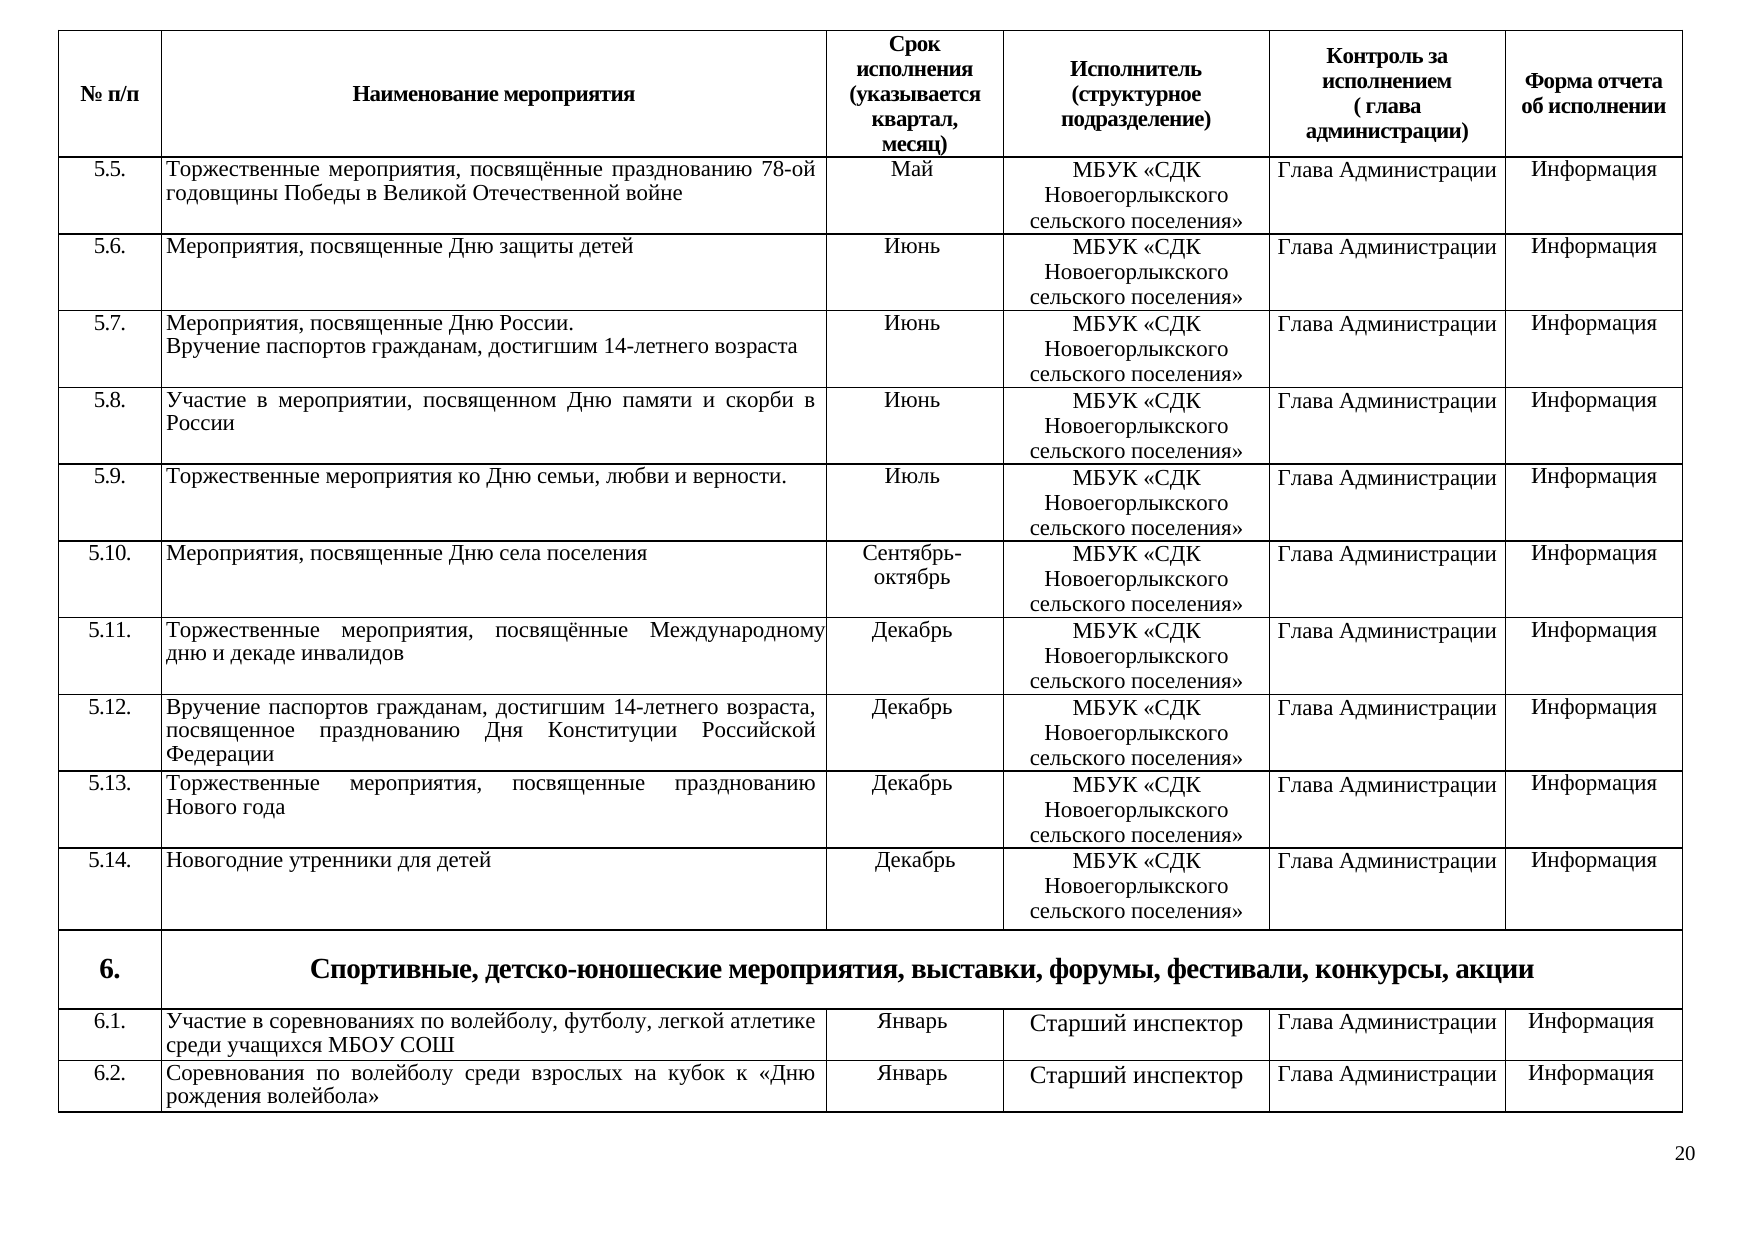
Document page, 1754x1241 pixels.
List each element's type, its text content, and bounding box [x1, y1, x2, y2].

table_cell Вручение паспортов гражданам, достигшим 14-летнего возраста, посвященное празднованию Дня Конституции Российской Федерации [162, 695, 826, 770]
table_header № п/п [59, 31, 161, 156]
table_cell 5.9. [59, 465, 161, 540]
table_cell МБУК «СДК Новоегорлыкского сельского поселения» [1004, 542, 1269, 617]
table_header Исполнитель (структурное подразделение) [1004, 31, 1269, 156]
table_cell МБУК «СДК Новоегорлыкского сельского поселения» [1004, 772, 1269, 847]
table_cell 5.8. [59, 388, 161, 463]
table_cell Торжественные мероприятия, посвящённые Международному дню и декаде инвалидов [162, 618, 826, 694]
table_cell Информация [1506, 695, 1682, 770]
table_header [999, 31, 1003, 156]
table_header Наименование мероприятия [162, 31, 826, 156]
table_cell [1004, 158, 1269, 233]
table_cell Мероприятия, посвященные Дню защиты детей [162, 235, 826, 310]
table_cell Глава Администрации [1270, 1061, 1505, 1111]
table_cell Июнь [827, 388, 1003, 463]
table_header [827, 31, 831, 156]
table_cell Новогодние утренники для детей [162, 849, 826, 929]
table_cell 5.14. [59, 849, 161, 929]
table_cell Декабрь [827, 772, 1003, 847]
table_cell Информация [1506, 158, 1682, 233]
table_cell Глава Администрации [1270, 618, 1505, 694]
table_cell 6. [59, 931, 161, 1008]
table_cell 5.10. [59, 542, 161, 617]
table_cell Информация [1506, 1061, 1682, 1111]
table_cell Информация [1506, 465, 1682, 540]
table_cell Глава Администрации [1270, 235, 1505, 310]
table_cell Июль [827, 465, 1003, 540]
table_cell Информация [1506, 849, 1682, 929]
table_cell МБУК «СДК Новоегорлыкского сельского поселения» [1004, 695, 1269, 770]
table_cell 5.11. [59, 618, 161, 694]
table_cell МБУК «СДК Новоегорлыкского сельского поселения» [1004, 618, 1269, 694]
table_cell Старший инспектор [1004, 1061, 1269, 1111]
table_cell Глава Администрации [1270, 542, 1505, 617]
table_cell МБУК «СДК Новоегорлыкского сельского поселения» [1004, 849, 1269, 929]
table_cell 5.13. [59, 772, 161, 847]
table_cell Торжественные мероприятия, посвященные празднованию Нового года [162, 772, 826, 847]
table_cell Информация [1506, 772, 1682, 847]
table_cell МБУК «СДК Новоегорлыкского сельского поселения» [1004, 311, 1269, 387]
table_cell Информация [1506, 1010, 1682, 1060]
table_cell Глава Администрации [1270, 311, 1505, 387]
table_cell Информация [1506, 235, 1682, 310]
table_cell 5.12. [59, 695, 161, 770]
table_cell Старший инспектор [1004, 1010, 1269, 1060]
table_header Контроль за исполнением ( глава администрации) [1270, 31, 1505, 156]
table_cell Информация [1506, 542, 1682, 617]
table_cell Информация [1506, 388, 1682, 463]
table_cell Мероприятия, посвященные Дню России. Вручение паспортов гражданам, достигшим 14-летнего возраста [162, 311, 826, 387]
table_cell Глава Администрации [1270, 1010, 1505, 1060]
table_cell Глава Администрации [1270, 388, 1505, 463]
table_cell Декабрь [827, 849, 1003, 929]
table_cell Январь [827, 1061, 1003, 1111]
table_cell Июнь [827, 311, 1003, 387]
table_cell Глава Администрации [1270, 772, 1505, 847]
table_cell Соревнования по волейболу среди взрослых на кубок к «Дню рождения волейбола» [162, 1061, 826, 1111]
table_cell 5.6. [59, 235, 161, 310]
table_cell Декабрь [827, 695, 1003, 770]
table_cell МБУК «СДК Новоегорлыкского сельского поселения» [1004, 465, 1269, 540]
table_cell Торжественные мероприятия ко Дню семьи, любви и верности. [162, 465, 826, 540]
table_cell Спортивные, детско-юношеские мероприятия, выставки, форумы, фестивали, конкурсы, акции [162, 931, 1682, 1008]
table_cell Глава Администрации [1270, 158, 1505, 233]
table_cell Информация [1506, 618, 1682, 694]
table_cell Глава Администрации [1270, 695, 1505, 770]
table_cell Мероприятия, посвященные Дню села поселения [162, 542, 826, 617]
table_cell Глава Администрации [1270, 465, 1505, 540]
table_cell Торжественные мероприятия, посвящённые празднованию 78-ой годовщины Победы в Великой Отечественной войне [162, 158, 826, 233]
table_cell Январь [827, 1010, 1003, 1060]
table_cell Глава Администрации [1270, 849, 1505, 929]
table_cell Декабрь [827, 618, 1003, 694]
table_cell Участие в соревнованиях по волейболу, футболу, легкой атлетике среди учащихся МБОУ СОШ [162, 1010, 826, 1060]
table_cell 5.7. [59, 311, 161, 387]
table_cell 6.2. [59, 1061, 161, 1111]
table_cell Май [827, 158, 1003, 233]
table_cell 6.1. [59, 1010, 161, 1060]
table_cell МБУК «СДК Новоегорлыкского сельского поселения» [1004, 388, 1269, 463]
table_cell Июнь [827, 235, 1003, 310]
table_cell Сентябрь-октябрь [827, 542, 1003, 617]
table_header Форма отчета об исполнении [1506, 31, 1682, 156]
table_cell Участие в мероприятии, посвященном Дню памяти и скорби в России [162, 388, 826, 463]
table_cell МБУК «СДК Новоегорлыкского сельского поселения» [1004, 235, 1269, 310]
table_cell Информация [1506, 311, 1682, 387]
table_cell 5.5. [59, 158, 161, 233]
